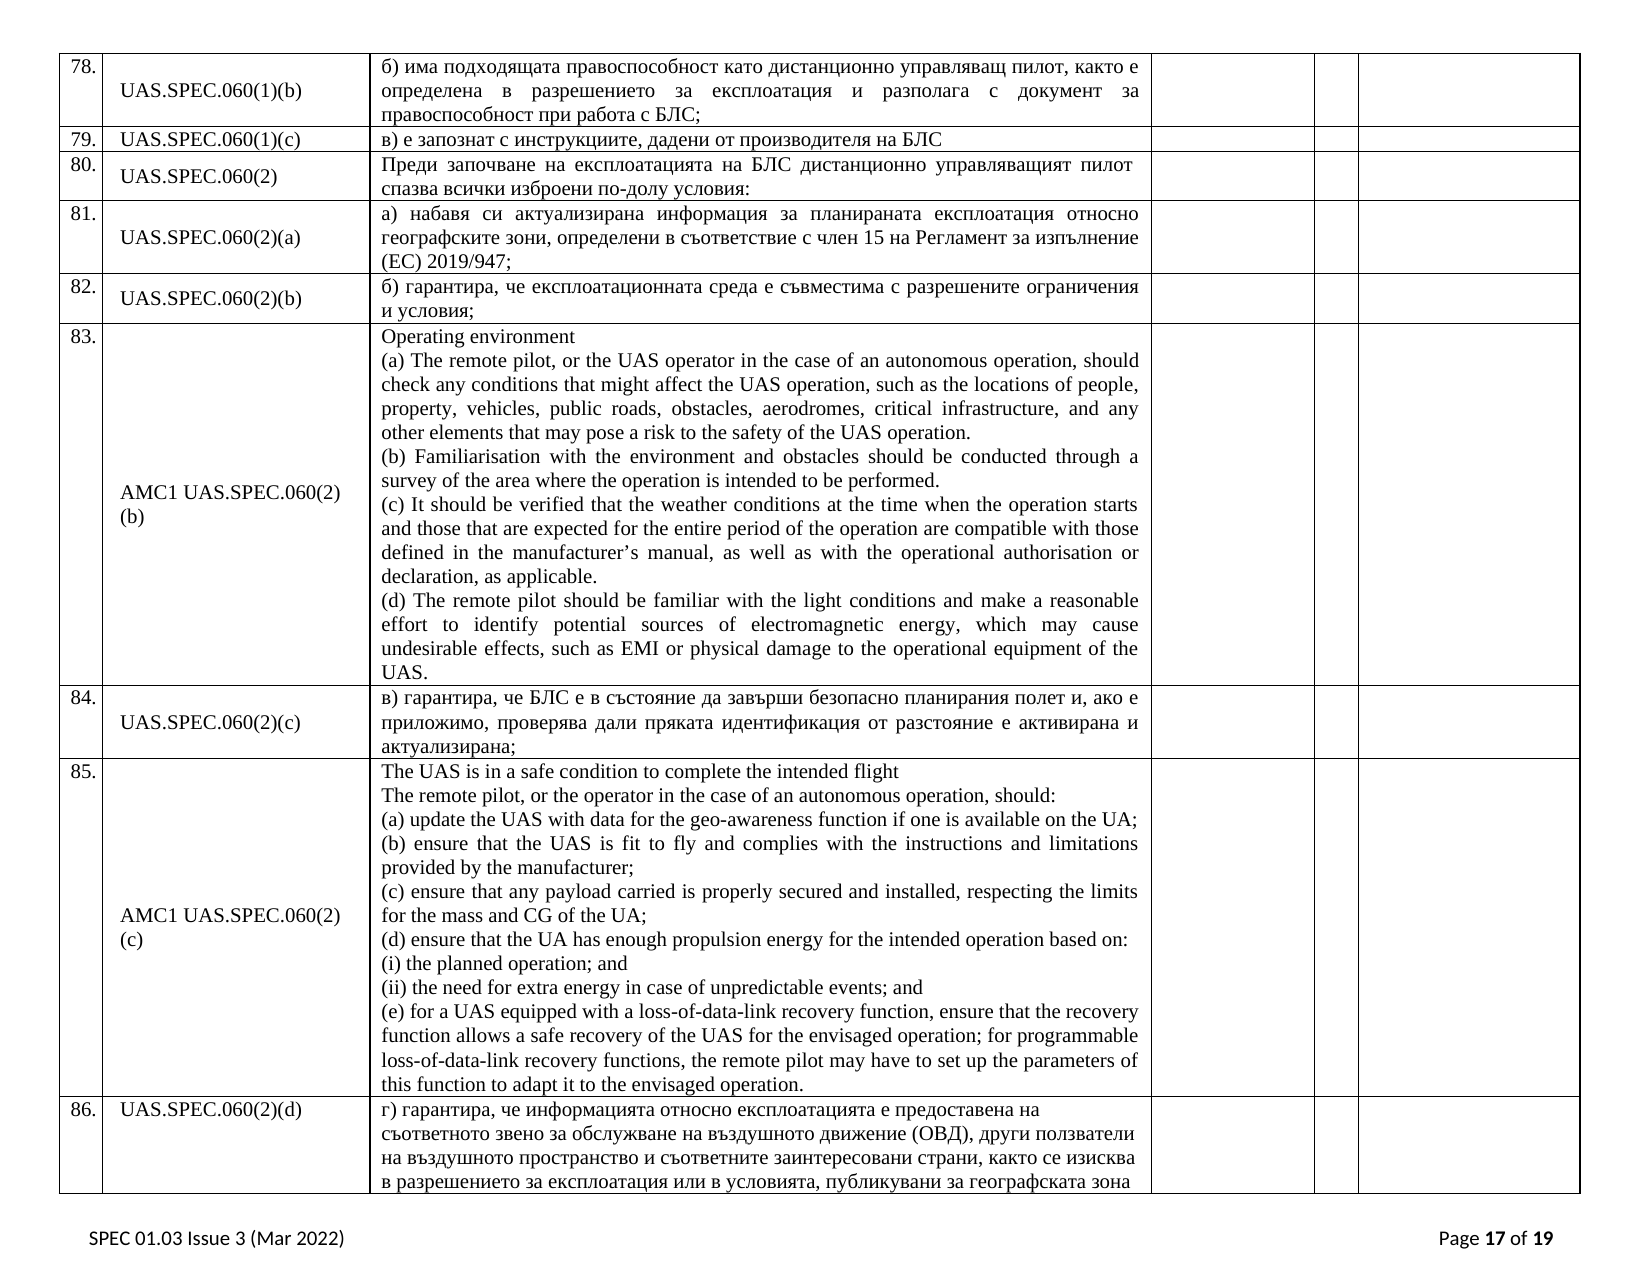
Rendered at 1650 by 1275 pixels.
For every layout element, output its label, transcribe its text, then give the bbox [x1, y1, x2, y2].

table_cell UAS.SPEC.060(2) [103, 152, 369, 200]
table_cell [1315, 201, 1358, 273]
table_cell [1152, 152, 1314, 200]
table_cell [1315, 686, 1358, 758]
table_cell б) гарантира, че експлоатационната среда е съвместима с разрешените ограничения и условия; [371, 274, 1151, 322]
table_cell [1359, 201, 1579, 273]
table_cell [1315, 54, 1358, 126]
table_cell UAS.SPEC.060(2)(d) [103, 1097, 369, 1193]
table_cell [1315, 274, 1358, 322]
table_cell [1315, 152, 1358, 200]
table_cell в) е запознат с инструкциите, дадени от производителя на БЛС [371, 127, 1151, 151]
table_cell б) има подходящата правоспособност като дистанционно управляващ пилот, както е определена в разрешението за експлоатация и разполага с документ за правоспособност при работа с БЛС; [371, 54, 1151, 126]
table_cell [60, 127, 102, 151]
table_cell [60, 54, 102, 126]
table_cell [60, 1097, 102, 1193]
table_cell [1359, 1097, 1579, 1193]
table_cell [1359, 152, 1579, 200]
table_cell AMC1 UAS.SPEC.060(2)(c) [103, 759, 369, 1096]
table_cell [1315, 127, 1358, 151]
table_cell [1152, 127, 1314, 151]
table_cell [60, 324, 102, 684]
table_cell [1152, 759, 1314, 1096]
table_cell в) гарантира, че БЛС е в състояние да завърши безопасно планирания полет и, ако е приложимо, проверява дали пряката идентификация от разстояние е активирана и актуализирана; [371, 686, 1151, 758]
table_cell [60, 274, 102, 322]
table_cell UAS.SPEC.060(2)(a) [103, 201, 369, 273]
table_cell [1152, 201, 1314, 273]
table_cell [1315, 759, 1358, 1096]
table_cell UAS.SPEC.060(1)(c) [103, 127, 369, 151]
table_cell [371, 1097, 1151, 1193]
table_cell Operating environment (a) The remote pilot, or the UAS operator in the case of an autonomous operation, should check any conditions that might affect the UAS operation, such as the locations of people, property, vehicles, public roads, obstacles, aerodromes, critical infrastructure, and any other elements that may pose a risk to the safety of the UAS operation. (b) Familiarisation with the environment and obstacles should be conducted through a survey of the area where the operation is intended to be performed. (c) It should be verified that the weather conditions at the time when the operation starts and those that are expected for the entire period of the operation are compatible with those defined in the manufacturer’s manual, as well as with the operational authorisation or declaration, as applicable. (d) The remote pilot should be familiar with the light conditions and make a reasonable effort to identify potential sources of electromagnetic energy, which may cause undesirable effects, such as EMI or physical damage to the operational equipment of the UAS. [371, 324, 1151, 684]
table_cell [1359, 127, 1579, 151]
table_cell [1152, 274, 1314, 322]
table_cell [1359, 274, 1579, 322]
table_cell AMC1 UAS.SPEC.060(2)(b) [103, 324, 369, 684]
table_cell The UAS is in a safe condition to complete the intended flight The remote pilot, or the operator in the case of an autonomous operation, should: (a) update the UAS with data for the geo-awareness function if one is available on the UA; (b) ensure that the UAS is fit to fly and complies with the instructions and limitations provided by the manufacturer; (c) ensure that any payload carried is properly secured and installed, respecting the limits for the mass and CG of the UA; (d) ensure that the UA has enough propulsion energy for the intended operation based on: (i) the planned operation; and (ii) the need for extra energy in case of unpredictable events; and (e) for a UAS equipped with a loss-of-data-link recovery function, ensure that the recovery function allows a safe recovery of the UAS for the envisaged operation; for programmable loss-of-data-link recovery functions, the remote pilot may have to set up the parameters of this function to adapt it to the envisaged operation. [371, 759, 1151, 1096]
table_cell [1359, 686, 1579, 758]
table_cell [60, 686, 102, 758]
table_cell UAS.SPEC.060(2)(b) [103, 274, 369, 322]
table_cell [1315, 1097, 1358, 1193]
table_cell Преди започване на експлоатацията на БЛС дистанционно управляващият пилот спазва всички изброени по-долу условия: [371, 152, 1151, 200]
table_cell [1152, 1097, 1314, 1193]
table_cell [1359, 54, 1579, 126]
table_cell [1315, 324, 1358, 684]
table_cell [1152, 324, 1314, 684]
table_cell [60, 759, 102, 1096]
table_cell [1152, 686, 1314, 758]
table_cell [1359, 324, 1579, 684]
table_cell [1152, 54, 1314, 126]
table_cell [60, 201, 102, 273]
table_cell UAS.SPEC.060(1)(b) [103, 54, 369, 126]
table_cell [60, 152, 102, 200]
table_cell [1359, 759, 1579, 1096]
table_cell а) набавя си актуализирана информация за планираната експлоатация относно географските зони, определени в съответствие с член 15 на Регламент за изпълнение (ЕС) 2019/947; [371, 201, 1151, 273]
table_cell UAS.SPEC.060(2)(c) [103, 686, 369, 758]
